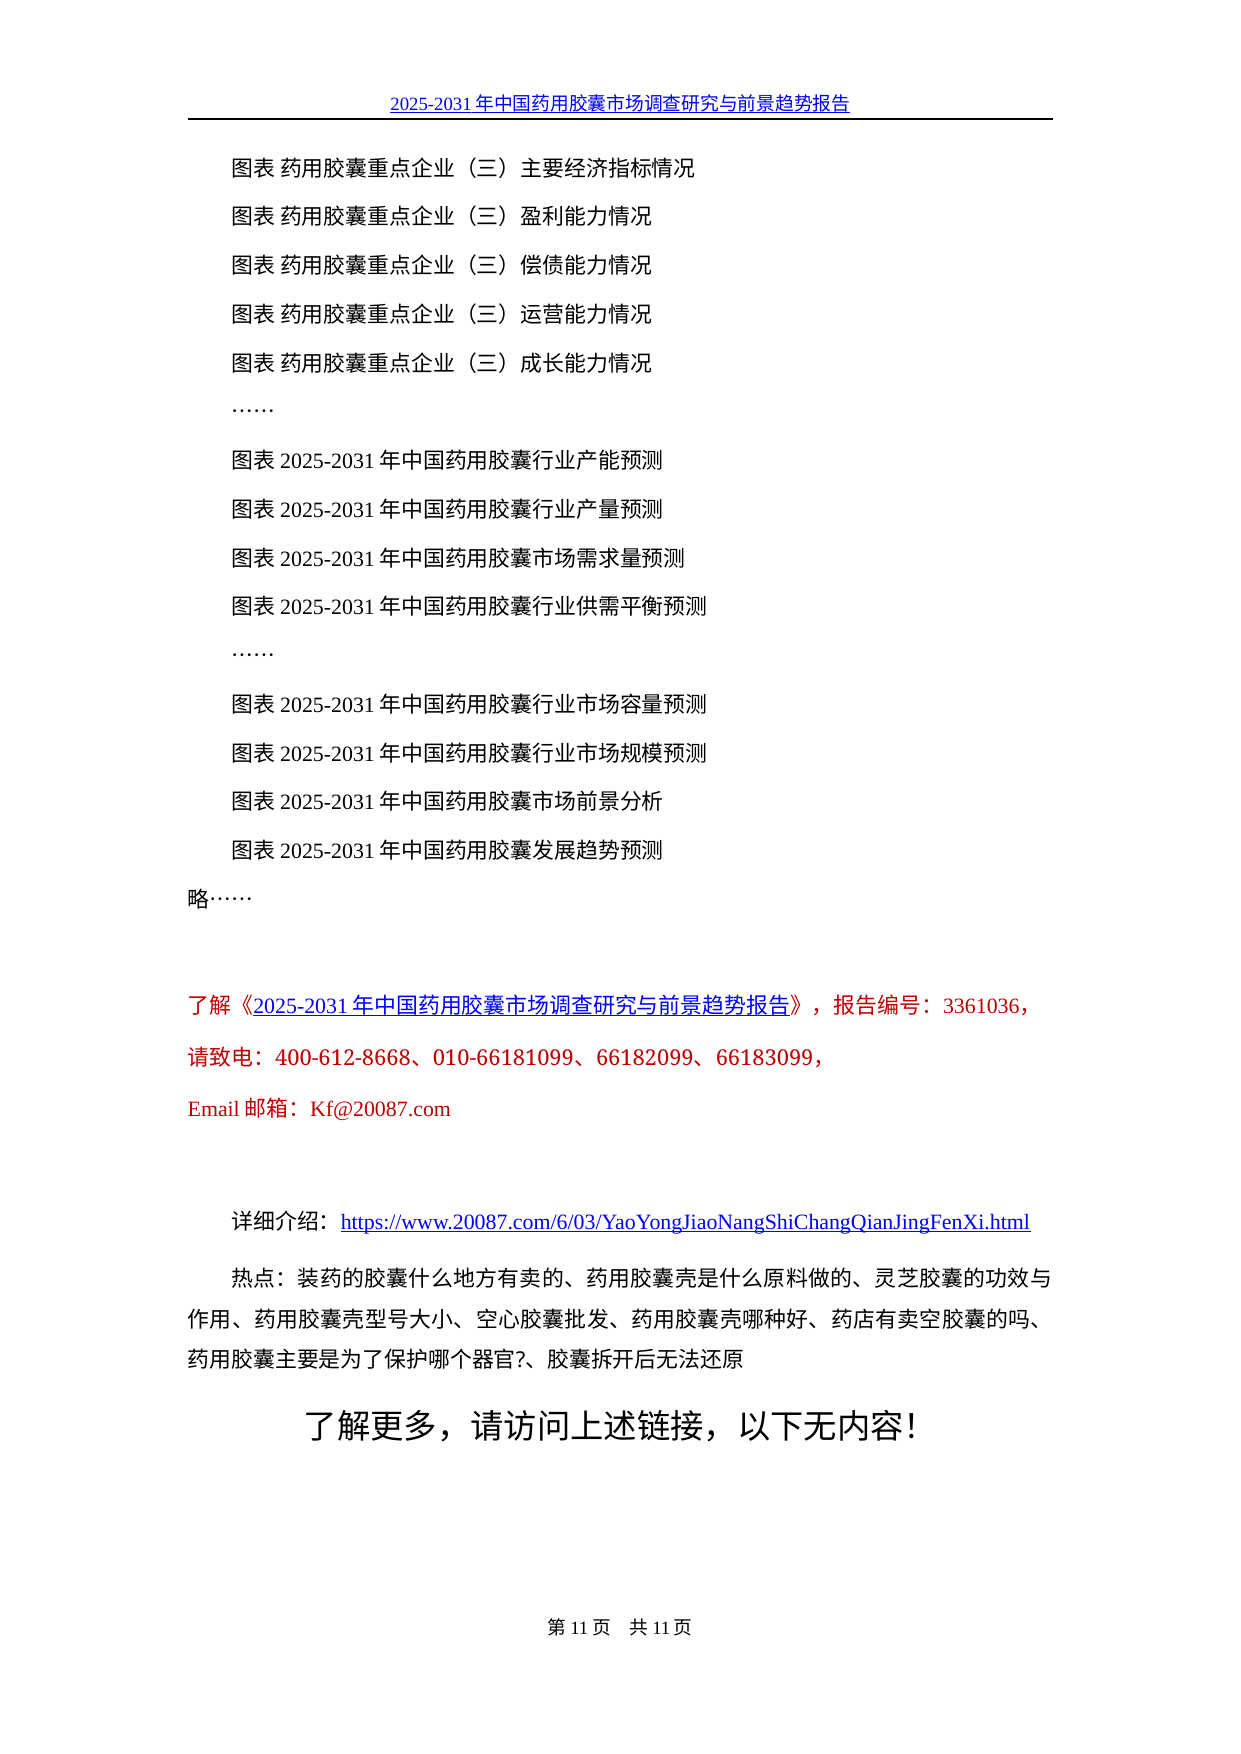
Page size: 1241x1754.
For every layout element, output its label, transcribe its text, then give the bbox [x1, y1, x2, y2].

text 热点：装药的胶囊什么地方有卖的、药用胶囊壳是什么原料做的、灵芝胶囊的功效与作用、药用胶囊壳型号大小、空心胶囊批发、药用胶囊壳哪种好、药店有卖空胶囊的吗、药用胶囊主要是为了保护哪个器官?、胶囊拆开后无法还原 [187, 1261, 1053, 1374]
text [187, 150, 1053, 914]
text Email邮箱：Kf@20087.com [187, 1091, 1053, 1123]
text 请致电：400-612-8668、010-66181099、66182099、66183099， [187, 1039, 1053, 1072]
text 详细介绍：https://www.20087.com/6/03/YaoYongJiaoNangShiChangQianJingFenXi.html [187, 1204, 1053, 1236]
text 了解《2025-2031年中国药用胶囊市场调查研究与前景趋势报告》，报告编号：3361036， [187, 988, 1053, 1020]
title 了解更多，请访问上述链接，以下无内容！ [187, 1392, 1053, 1457]
